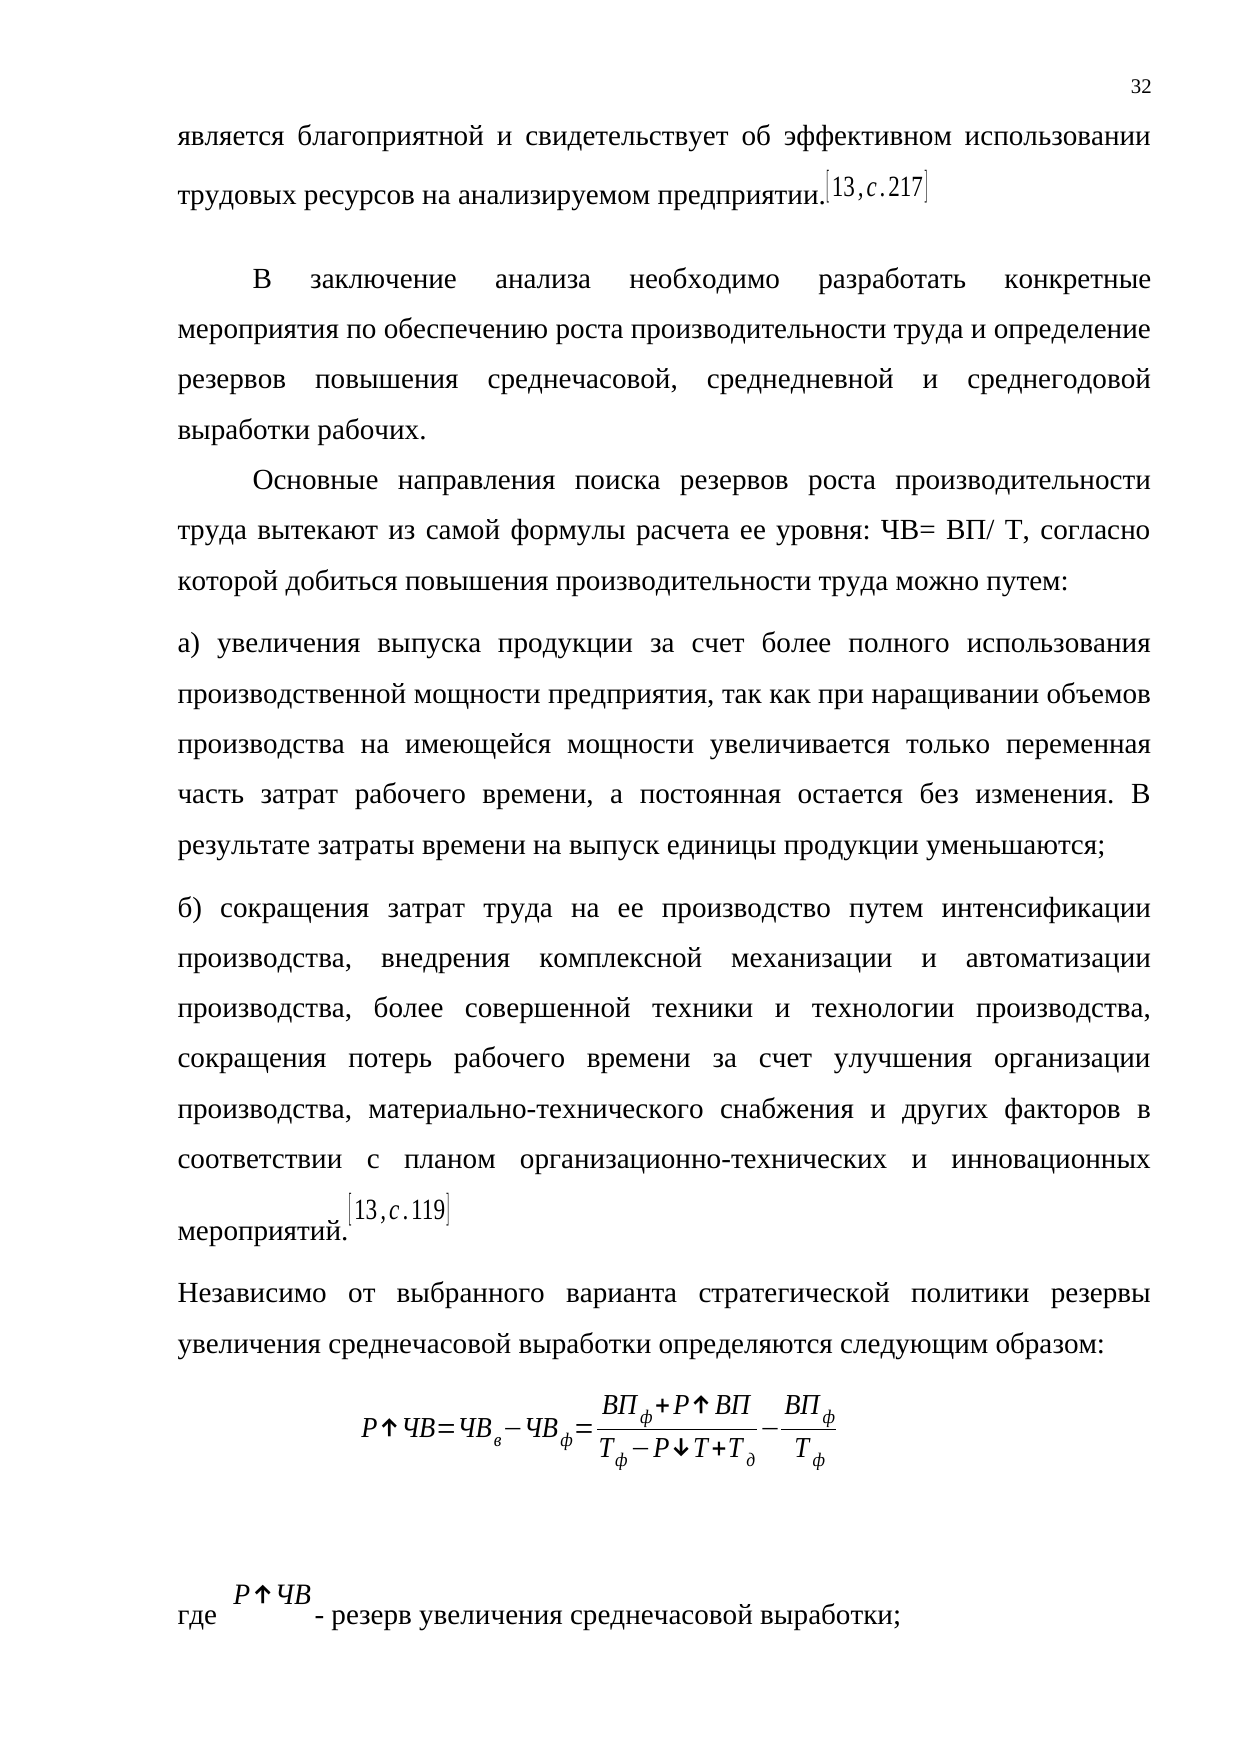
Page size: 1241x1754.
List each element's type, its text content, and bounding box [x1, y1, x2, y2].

text В заключение анализа необходимо разработать конкретные мероприятия по обеспечению роста производительности труда и определение резервов повышения среднечасовой, среднедневной и среднегодовой выработки рабочих. [177, 261, 1152, 445]
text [177, 118, 1152, 211]
text где - резерв увеличения среднечасовой выработки; [177, 1579, 1152, 1630]
text Независимо от выбранного варианта стратегической политики резервы увеличения среднечасовой выработки определяются следующим образом: [177, 1276, 1152, 1359]
text Основные направления поиска резервов роста производительности труда вытекают из самой формулы расчета ее уровня: ЧВ= ВП/ Т, согласно которой добиться повышения производительности труда можно путем: [177, 462, 1152, 596]
text б) сокращения затрат труда на ее производство путем интенсификации производства, внедрения комплексной механизации и автоматизации производства, более совершенной техники и технологии производства, сокращения потерь рабочего времени за счет улучшения организации производства, материально-технического снабжения и других факторов в соответствии с планом организационно-технических и инновационных мероприятий. [177, 890, 1152, 1246]
text а) увеличения выпуска продукции за счет более полного использования производственной мощности предприятия, так как при наращивании объемов производства на имеющейся мощности увеличивается только переменная часть затрат рабочего времени, а постоянная остается без изменения. В результате затраты времени на выпуск единицы продукции уменьшаются; [177, 626, 1152, 860]
